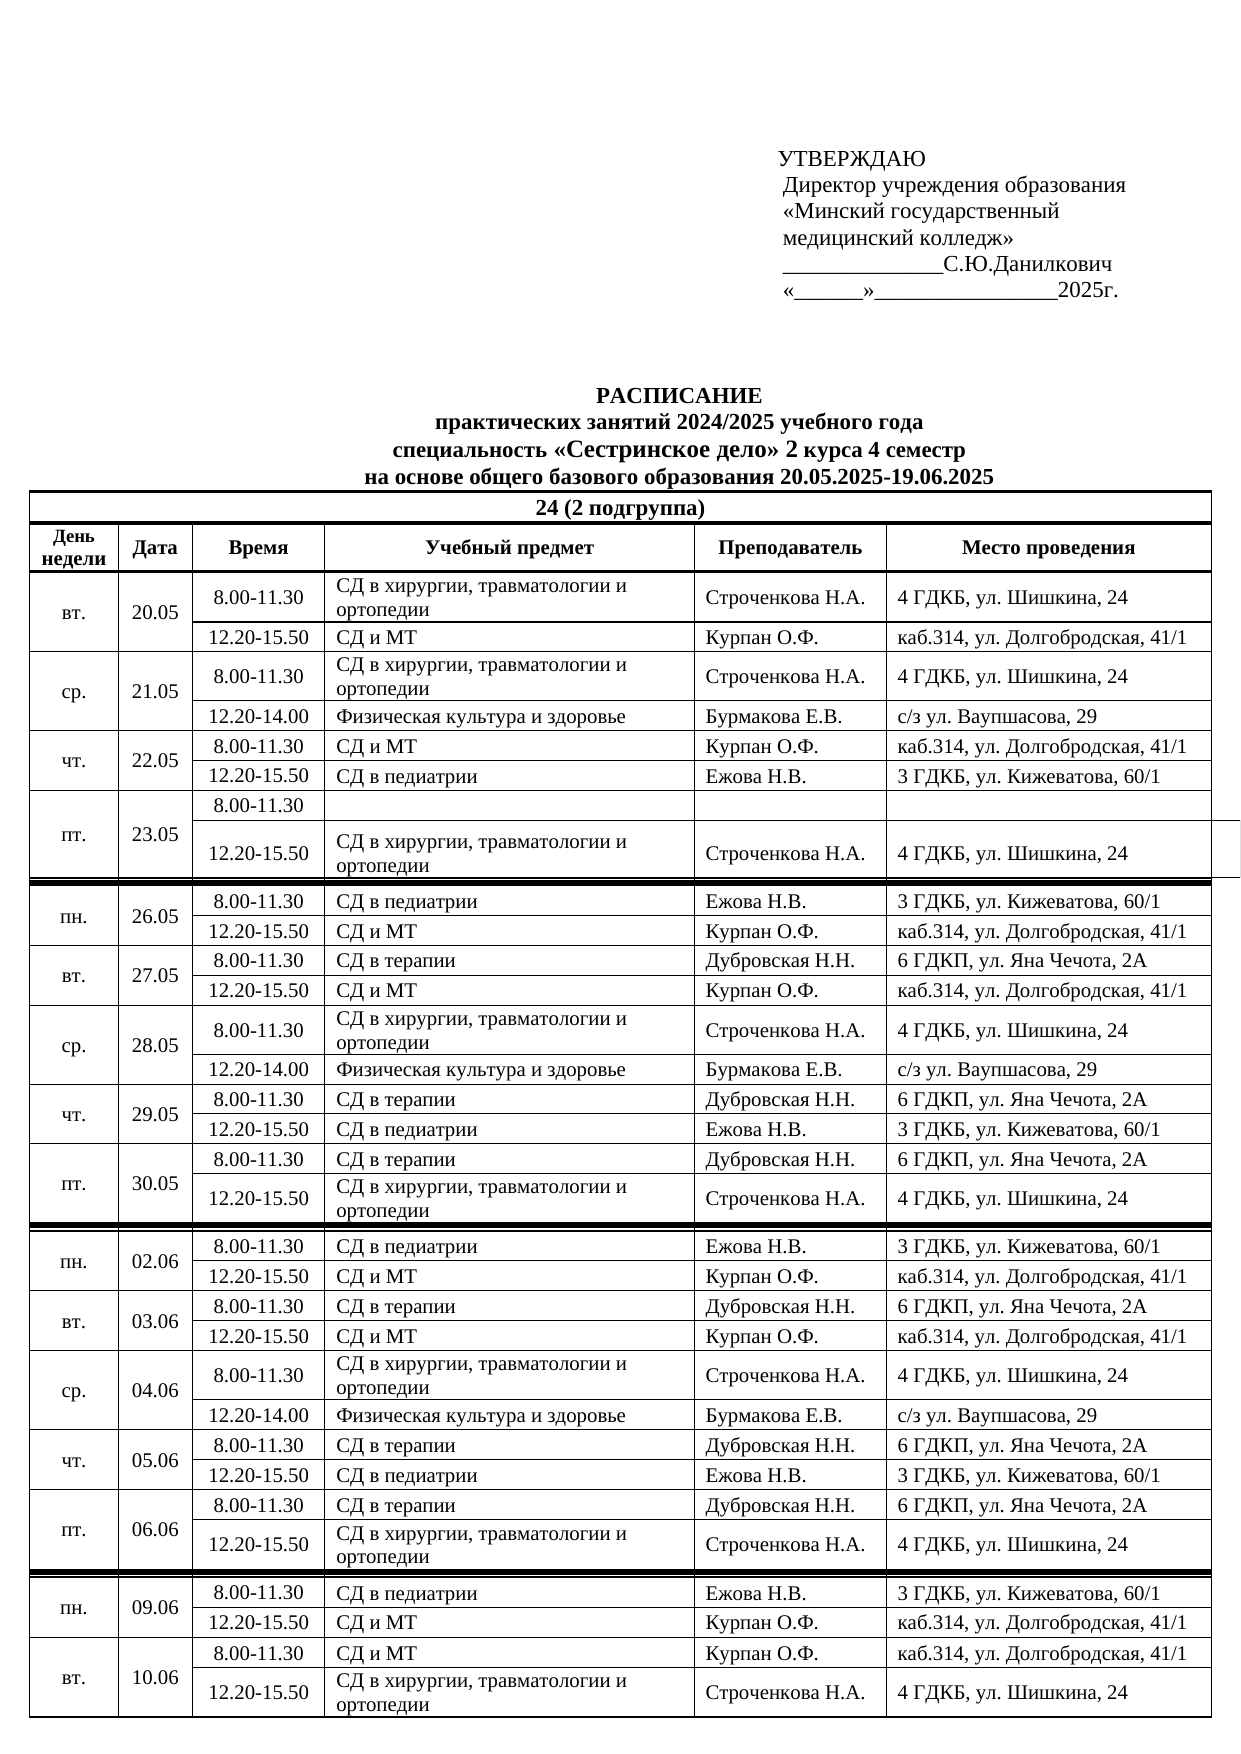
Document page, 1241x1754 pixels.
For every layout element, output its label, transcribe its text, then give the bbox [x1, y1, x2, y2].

table_cell Строченкова Н.А. [695, 821, 886, 877]
table_cell 8.00-11.30 [193, 886, 324, 915]
table_cell СД в терапии [325, 1144, 694, 1173]
table_cell 12.20-14.00 [193, 1400, 324, 1429]
table_cell Дубровская Н.Н. [695, 1490, 886, 1519]
table_cell 8.00-11.30 [193, 1144, 324, 1173]
table_cell ср. [30, 1006, 118, 1083]
table_cell 8.00-11.30 [193, 1006, 324, 1054]
table_cell 12.20-15.50 [193, 1114, 324, 1143]
table_cell 12.20-14.00 [193, 701, 324, 730]
table_cell СД и МТ [325, 731, 694, 760]
table_cell 28.05 [119, 1006, 192, 1083]
table_cell СД и МТ [325, 1261, 694, 1290]
table_header 24 (2 подгруппа) [30, 493, 1211, 521]
table_cell Физическая культура и здоровье [325, 1400, 694, 1429]
table_cell 6 ГДКП, ул. Яна Чечота, 2А [887, 1085, 1211, 1113]
table_cell ср. [30, 1351, 118, 1429]
table_cell СД в терапии [325, 1430, 694, 1459]
table_cell СД в педиатрии [325, 1460, 694, 1489]
table_cell Ежова Н.В. [695, 1578, 886, 1607]
text практических занятий 2024/2025 учебного года [177, 408, 1181, 434]
table_cell СД в терапии [325, 1085, 694, 1113]
table_cell Курпан О.Ф. [695, 1261, 886, 1290]
table_cell Строченкова Н.А. [695, 652, 886, 700]
table_cell Учебный предмет [325, 525, 694, 570]
table_cell 8.00-11.30 [193, 1490, 324, 1519]
table_cell Курпан О.Ф. [695, 1321, 886, 1350]
table_cell Строченкова Н.А. [695, 1006, 886, 1054]
table_cell [695, 791, 886, 819]
table_cell 8.00-11.30 [193, 731, 324, 760]
table_cell Дата [119, 525, 192, 570]
table_cell 27.05 [119, 946, 192, 1004]
table_cell 8.00-11.30 [193, 1232, 324, 1260]
table_cell каб.314, ул. Долгобродская, 41/1 [887, 623, 1211, 651]
table_cell 3 ГДКБ, ул. Кижеватова, 60/1 [887, 886, 1211, 915]
table_cell Курпан О.Ф. [695, 1638, 886, 1667]
table_cell 26.05 [119, 886, 192, 945]
table_cell 8.00-11.30 [193, 1430, 324, 1459]
table_cell СД и МТ [325, 1321, 694, 1350]
table_cell 02.06 [119, 1232, 192, 1290]
table_cell 6 ГДКП, ул. Яна Чечота, 2А [887, 1490, 1211, 1519]
text УТВЕРЖДАЮ [177, 144, 1181, 171]
table_cell Бурмакова Е.В. [695, 1400, 886, 1429]
table_cell каб.314, ул. Долгобродская, 41/1 [887, 976, 1211, 1004]
table_cell 4 ГДКБ, ул. Шишкина, 24 [887, 1351, 1211, 1399]
table_cell Строченкова Н.А. [695, 1520, 886, 1568]
table_cell 10.06 [119, 1638, 192, 1716]
text медицинский колледж» [177, 224, 1181, 250]
table_cell СД и МТ [325, 1608, 694, 1637]
table_cell СД и МТ [325, 1638, 694, 1667]
table_cell 30.05 [119, 1144, 192, 1222]
text «Минский государственный [177, 197, 1181, 224]
table_cell Дубровская Н.Н. [695, 946, 886, 975]
table_cell пт. [30, 791, 118, 877]
table_cell 12.20-15.50 [193, 623, 324, 651]
table_cell с/з ул. Ваупшасова, 29 [887, 1055, 1211, 1083]
table_cell 6 ГДКП, ул. Яна Чечота, 2А [887, 946, 1211, 975]
table_cell СД и МТ [325, 916, 694, 945]
table_cell 8.00-11.30 [193, 1085, 324, 1113]
table_cell СД в хирургии, травматологии и ортопедии [325, 652, 694, 700]
table_cell 21.05 [119, 652, 192, 730]
table_cell 12.20-15.50 [193, 1261, 324, 1290]
table_cell 3 ГДКБ, ул. Кижеватова, 60/1 [887, 1232, 1211, 1260]
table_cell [325, 1668, 694, 1716]
table_cell Время [193, 525, 324, 570]
table_cell 09.06 [119, 1578, 192, 1637]
table_cell СД в терапии [325, 1291, 694, 1320]
table_cell 3 ГДКБ, ул. Кижеватова, 60/1 [887, 1114, 1211, 1143]
table_cell чт. [30, 1430, 118, 1489]
table_cell 8.00-11.30 [193, 1351, 324, 1399]
table_cell вт. [30, 573, 118, 651]
table_cell Курпан О.Ф. [695, 1608, 886, 1637]
table_cell СД в терапии [325, 1490, 694, 1519]
table_cell пн. [30, 886, 118, 945]
table_cell каб.314, ул. Долгобродская, 41/1 [887, 1321, 1211, 1350]
table_cell 29.05 [119, 1085, 192, 1143]
table_cell 12.20-14.00 [193, 1055, 324, 1083]
text «______»________________2025г. [177, 276, 1181, 303]
table_cell пн. [30, 1232, 118, 1290]
text на основе общего базового образования 20.05.2025-19.06.2025 [177, 463, 1181, 489]
table_cell День недели [30, 525, 118, 570]
text специальность «Сестринское дело» 2 курса 4 семестр [177, 434, 1181, 463]
table_cell Бурмакова Е.В. [695, 1055, 886, 1083]
table_cell чт. [30, 1085, 118, 1143]
table_cell 8.00-11.30 [193, 1638, 324, 1667]
table_cell 04.06 [119, 1351, 192, 1429]
table_cell 22.05 [119, 731, 192, 790]
table_cell 4 ГДКБ, ул. Шишкина, 24 [887, 1006, 1211, 1054]
table_cell Место проведения [887, 525, 1211, 570]
table_cell Ежова Н.В. [695, 761, 886, 790]
table_cell Строченкова Н.А. [695, 1668, 886, 1716]
table_cell СД в педиатрии [325, 886, 694, 915]
table_cell Строченкова Н.А. [695, 1351, 886, 1399]
table_cell Ежова Н.В. [695, 1460, 886, 1489]
table_cell 6 ГДКП, ул. Яна Чечота, 2А [887, 1430, 1211, 1459]
table_cell 12.20-15.50 [193, 821, 324, 877]
table_cell с/з ул. Ваупшасова, 29 [887, 1400, 1211, 1429]
table_cell каб.314, ул. Долгобродская, 41/1 [887, 1638, 1211, 1667]
table_cell чт. [30, 731, 118, 790]
table_cell Ежова Н.В. [695, 1114, 886, 1143]
table_cell 23.05 [119, 791, 192, 877]
table_cell пт. [30, 1490, 118, 1568]
table_cell Бурмакова Е.В. [695, 701, 886, 730]
table_cell Дубровская Н.Н. [695, 1430, 886, 1459]
table_cell 12.20-15.50 [193, 1520, 324, 1568]
table_cell [1212, 821, 1240, 877]
table_cell 12.20-15.50 [193, 1321, 324, 1350]
table_cell 4 ГДКБ, ул. Шишкина, 24 [887, 573, 1211, 621]
table_cell каб.314, ул. Долгобродская, 41/1 [887, 1261, 1211, 1290]
table_cell 4 ГДКБ, ул. Шишкина, 24 [887, 1174, 1211, 1222]
table_cell СД в хирургии, травматологии и ортопедии [325, 573, 694, 621]
table_cell СД в хирургии, травматологии и ортопедии [325, 821, 694, 877]
table_cell Физическая культура и здоровье [325, 1055, 694, 1083]
table_cell 12.20-15.50 [193, 1460, 324, 1489]
table_cell 12.20-15.50 [193, 1668, 324, 1716]
table_cell Дубровская Н.Н. [695, 1291, 886, 1320]
table_cell СД в педиатрии [325, 761, 694, 790]
table_cell 12.20-15.50 [193, 1174, 324, 1222]
table_cell СД в педиатрии [325, 1578, 694, 1607]
table_cell пн. [30, 1578, 118, 1637]
table_cell Курпан О.Ф. [695, 976, 886, 1004]
table_cell СД в хирургии, травматологии и ортопедии [325, 1006, 694, 1054]
table_cell Курпан О.Ф. [695, 623, 886, 651]
table_cell 4 ГДКБ, ул. Шишкина, 24 [887, 1520, 1211, 1568]
table_cell 4 ГДКБ, ул. Шишкина, 24 [887, 821, 1211, 877]
table_cell каб.314, ул. Долгобродская, 41/1 [887, 916, 1211, 945]
table_cell Курпан О.Ф. [695, 731, 886, 760]
table_cell 8.00-11.30 [193, 791, 324, 819]
table_cell 06.06 [119, 1490, 192, 1568]
text ______________С.Ю.Данилкович [177, 250, 1181, 276]
table_cell Дубровская Н.Н. [695, 1144, 886, 1173]
table_cell 8.00-11.30 [193, 573, 324, 621]
table_cell 6 ГДКП, ул. Яна Чечота, 2А [887, 1144, 1211, 1173]
table_cell 3 ГДКБ, ул. Кижеватова, 60/1 [887, 1460, 1211, 1489]
table_cell 8.00-11.30 [193, 946, 324, 975]
table_cell каб.314, ул. Долгобродская, 41/1 [887, 731, 1211, 760]
table_cell ср. [30, 652, 118, 730]
table_cell 12.20-15.50 [193, 916, 324, 945]
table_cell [887, 1668, 1211, 1716]
table_cell Строченкова Н.А. [695, 573, 886, 621]
table_cell 20.05 [119, 573, 192, 651]
table_cell СД в хирургии, травматологии и ортопедии [325, 1174, 694, 1222]
table_cell вт. [30, 1638, 118, 1716]
table_cell пт. [30, 1144, 118, 1222]
table_cell вт. [30, 946, 118, 1004]
table_cell 4 ГДКБ, ул. Шишкина, 24 [887, 652, 1211, 700]
table_cell 8.00-11.30 [193, 1578, 324, 1607]
table_cell 8.00-11.30 [193, 1291, 324, 1320]
table_cell 3 ГДКБ, ул. Кижеватова, 60/1 [887, 1578, 1211, 1607]
table_cell 6 ГДКП, ул. Яна Чечота, 2А [887, 1291, 1211, 1320]
table_cell Преподаватель [695, 525, 886, 570]
table_cell 3 ГДКБ, ул. Кижеватова, 60/1 [887, 761, 1211, 790]
table_cell СД в терапии [325, 946, 694, 975]
table_cell [325, 791, 694, 819]
table_cell Курпан О.Ф. [695, 916, 886, 945]
table_cell 12.20-15.50 [193, 1608, 324, 1637]
table_cell Дубровская Н.Н. [695, 1085, 886, 1113]
table_cell Ежова Н.В. [695, 886, 886, 915]
table_cell 12.20-15.50 [193, 761, 324, 790]
table_cell СД в хирургии, травматологии и ортопедии [325, 1351, 694, 1399]
table_cell 12.20-15.50 [193, 976, 324, 1004]
table_cell вт. [30, 1291, 118, 1350]
table_cell Физическая культура и здоровье [325, 701, 694, 730]
table_cell СД в педиатрии [325, 1232, 694, 1260]
table_cell Строченкова Н.А. [695, 1174, 886, 1222]
text РАСПИСАНИЕ [177, 382, 1181, 408]
table_cell СД и МТ [325, 976, 694, 1004]
table_cell 05.06 [119, 1430, 192, 1489]
table_cell СД в педиатрии [325, 1114, 694, 1143]
table_cell 8.00-11.30 [193, 652, 324, 700]
text Директор учреждения образования [177, 171, 1181, 197]
table_cell СД и МТ [325, 623, 694, 651]
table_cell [325, 1520, 694, 1568]
table_cell Ежова Н.В. [695, 1232, 886, 1260]
table_cell с/з ул. Ваупшасова, 29 [887, 701, 1211, 730]
table_cell каб.314, ул. Долгобродская, 41/1 [887, 1608, 1211, 1637]
table_cell [887, 791, 1211, 819]
table_cell 03.06 [119, 1291, 192, 1350]
